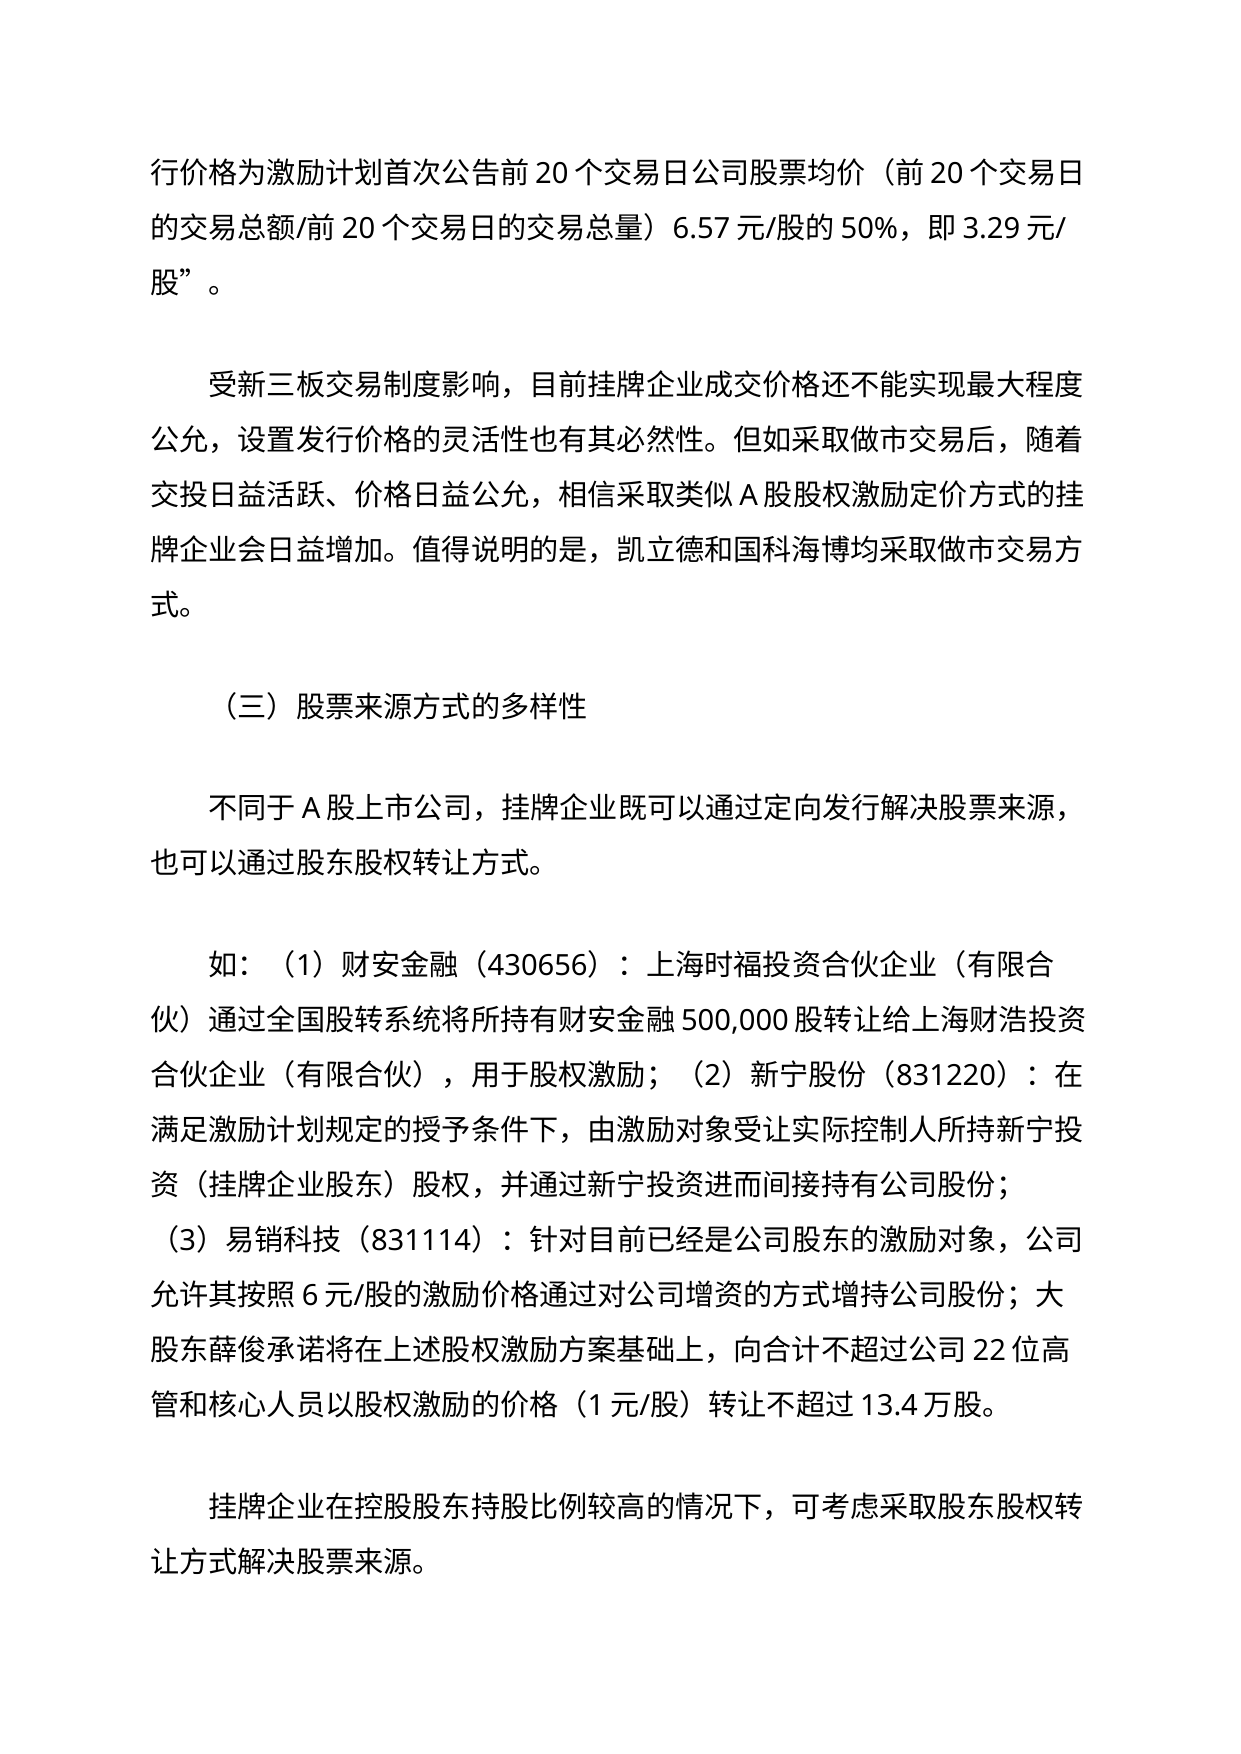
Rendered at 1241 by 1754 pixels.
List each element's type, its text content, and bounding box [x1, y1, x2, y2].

text 不同于A股上市公司，挂牌企业既可以通过定向发行解决股票来源，也可以通过股东股权转让方式。 [150, 785, 1090, 882]
text （三）股票来源方式的多样性 [150, 683, 1090, 726]
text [150, 150, 1090, 302]
text 受新三板交易制度影响，目前挂牌企业成交价格还不能实现最大程度公允，设置发行价格的灵活性也有其必然性。但如采取做市交易后，随着交投日益活跃、价格日益公允，相信采取类似A股股权激励定价方式的挂牌企业会日益增加。值得说明的是，凯立德和国科海博均采取做市交易方式。 [150, 362, 1090, 624]
text 如：（1）财安金融（430656）：上海时福投资合伙企业（有限合伙）通过全国股转系统将所持有财安金融500,000股转让给上海财浩投资合伙企业（有限合伙），用于股权激励；（2）新宁股份（831220）：在满足激励计划规定的授予条件下，由激励对象受让实际控制人所持新宁投资（挂牌企业股东）股权，并通过新宁投资进而间接持有公司股份；（3）易销科技（831114）：针对目前已经是公司股东的激励对象，公司允许其按照6元/股的激励价格通过对公司增资的方式增持公司股份；大股东薛俊承诺将在上述股权激励方案基础上，向合计不超过公司22位高管和核心人员以股权激励的价格（1元/股）转让不超过13.4万股。 [150, 942, 1090, 1424]
text 挂牌企业在控股股东持股比例较高的情况下，可考虑采取股东股权转让方式解决股票来源。 [150, 1483, 1090, 1581]
